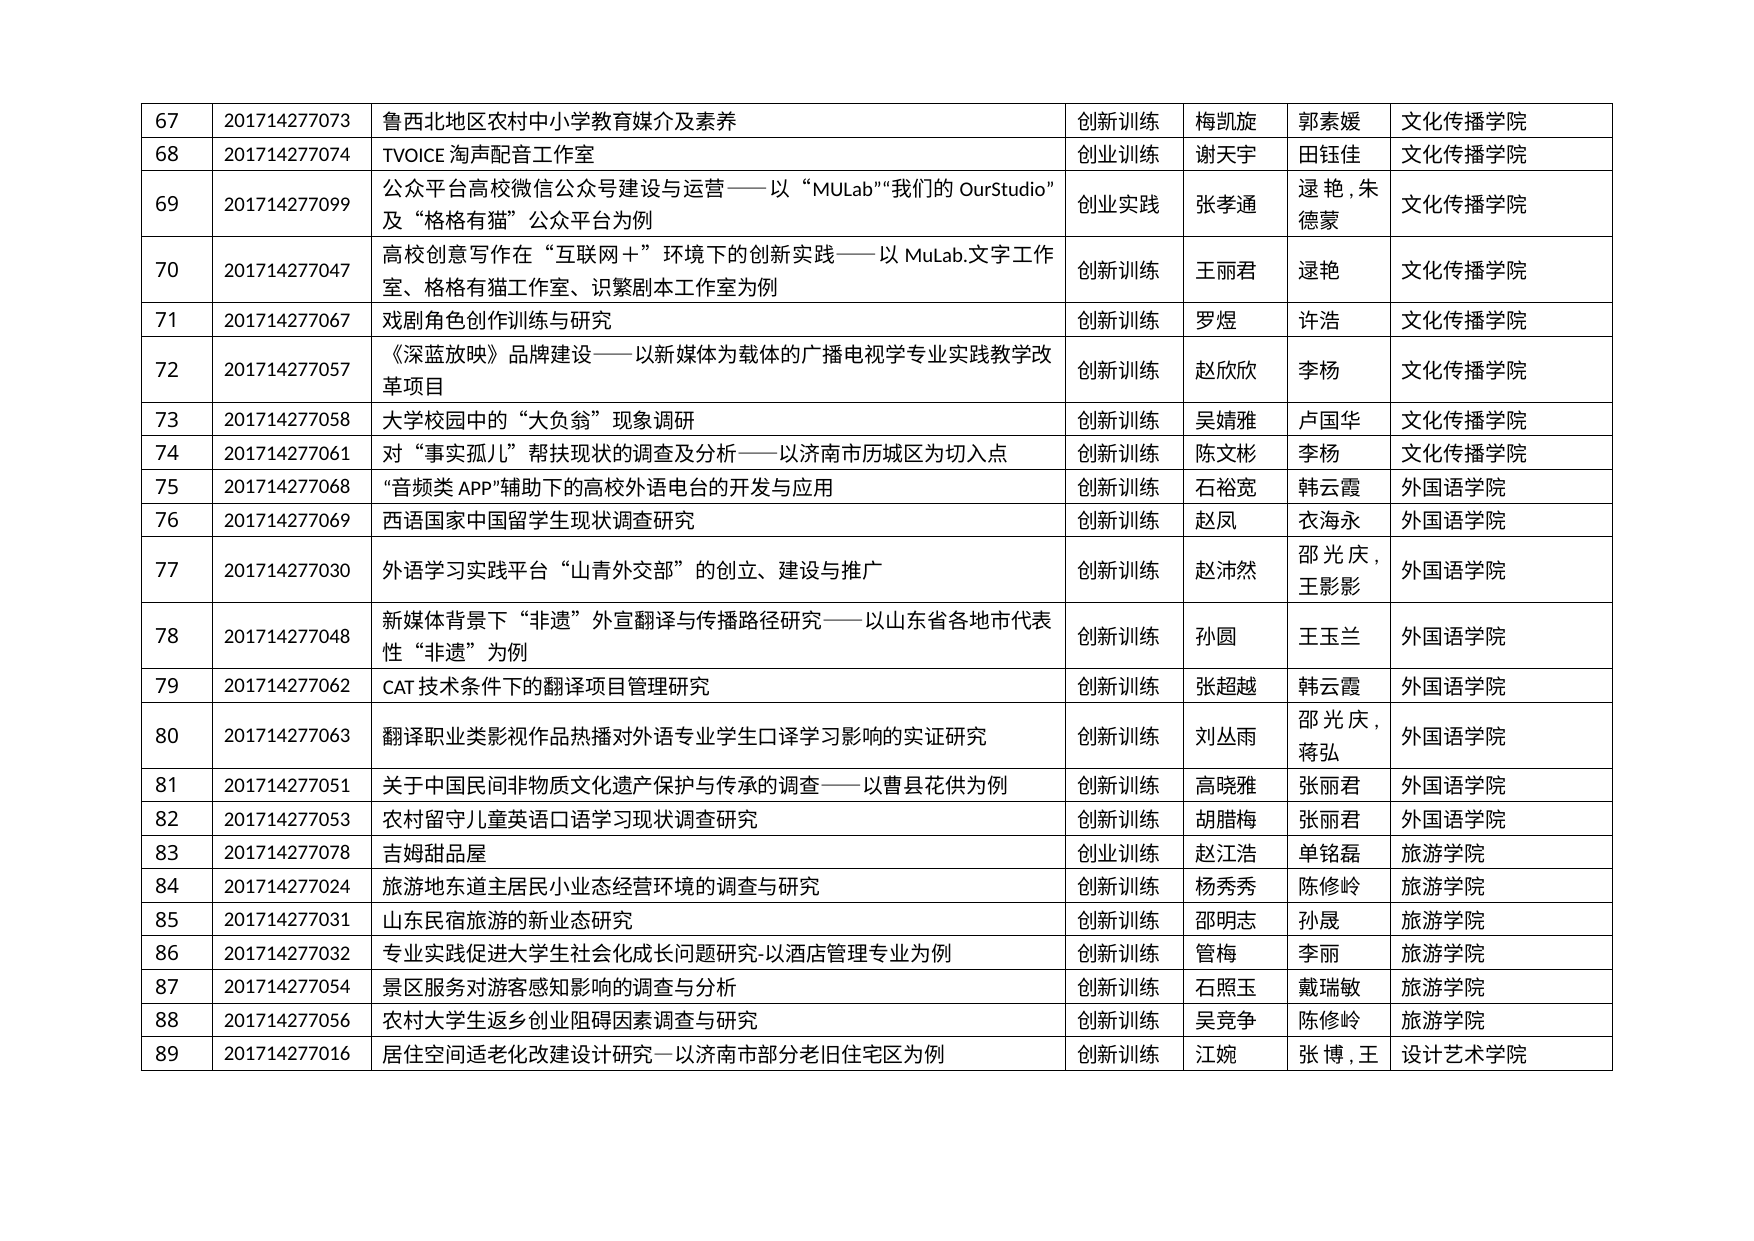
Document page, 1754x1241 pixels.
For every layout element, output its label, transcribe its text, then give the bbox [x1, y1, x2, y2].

table_cell 旅游学院 [1391, 936, 1612, 969]
table_cell 创新训练 [1066, 537, 1183, 602]
table_cell 201714277074 [213, 138, 371, 170]
table_cell 新媒体背景下“非遗”外宣翻译与传播路径研究——以山东省各地市代表性“非遗”为例 [372, 603, 1065, 668]
table_cell 王丽君 [1184, 237, 1287, 302]
table_cell [142, 138, 212, 170]
table_cell 创新训练 [1066, 869, 1183, 902]
table_cell 201714277056 [213, 1004, 371, 1036]
table_cell [142, 836, 212, 868]
table_cell [142, 869, 212, 902]
table_cell 吉姆甜品屋 [372, 836, 1065, 868]
table_cell 201714277030 [213, 537, 371, 602]
table_cell 鲁西北地区农村中小学教育媒介及素养 [372, 104, 1065, 137]
table_cell 201714277068 [213, 470, 371, 502]
table_cell 农村大学生返乡创业阻碍因素调查与研究 [372, 1004, 1065, 1036]
table_cell 张丽君 [1288, 769, 1390, 801]
table_cell [142, 537, 212, 602]
table_cell 陈文彬 [1184, 436, 1287, 469]
table_cell 杨秀秀 [1184, 869, 1287, 902]
table_cell 创新训练 [1066, 903, 1183, 935]
table_cell 旅游学院 [1391, 869, 1612, 902]
table_cell 创新训练 [1066, 603, 1183, 668]
table_cell 逯艳,朱德蒙 [1288, 171, 1390, 236]
table_cell 郭素媛 [1288, 104, 1390, 137]
table_cell 赵凤 [1184, 504, 1287, 536]
table_cell 创业训练 [1066, 836, 1183, 868]
table_cell 设计艺术学院 [1391, 1037, 1612, 1069]
table_cell 景区服务对游客感知影响的调查与分析 [372, 970, 1065, 1002]
table_cell CAT技术条件下的翻译项目管理研究 [372, 669, 1065, 702]
table_cell 胡腊梅 [1184, 802, 1287, 835]
table_cell [142, 171, 212, 236]
table_cell 旅游学院 [1391, 903, 1612, 935]
table_cell 戴瑞敏 [1288, 970, 1390, 1002]
table_cell [142, 436, 212, 469]
table_cell 王玉兰 [1288, 603, 1390, 668]
table_cell 衣海永 [1288, 504, 1390, 536]
table_cell 文化传播学院 [1391, 171, 1612, 236]
table_cell 陈修岭 [1288, 1004, 1390, 1036]
table_cell 外国语学院 [1391, 802, 1612, 835]
table_cell 创新训练 [1066, 703, 1183, 768]
table_cell 外语学习实践平台“山青外交部”的创立、建设与推广 [372, 537, 1065, 602]
table_cell 文化传播学院 [1391, 403, 1612, 435]
table_cell 许浩 [1288, 303, 1390, 336]
table_cell 旅游学院 [1391, 1004, 1612, 1036]
table_cell 逯艳 [1288, 237, 1390, 302]
table_cell 201714277031 [213, 903, 371, 935]
table_cell [142, 504, 212, 536]
table_cell [142, 903, 212, 935]
table_cell 201714277047 [213, 237, 371, 302]
table_cell 张超越 [1184, 669, 1287, 702]
table_cell 高校创意写作在“互联网＋”环境下的创新实践——以MuLab.文字工作室、格格有猫工作室、识繁剧本工作室为例 [372, 237, 1065, 302]
table_cell 创业训练 [1066, 138, 1183, 170]
table_cell TVOICE淘声配音工作室 [372, 138, 1065, 170]
table_cell 创新训练 [1066, 504, 1183, 536]
table_cell 201714277057 [213, 337, 371, 402]
table_cell 201714277058 [213, 403, 371, 435]
table_cell 创新训练 [1066, 669, 1183, 702]
table_cell 管梅 [1184, 936, 1287, 969]
table_cell 创新训练 [1066, 970, 1183, 1002]
table_cell 文化传播学院 [1391, 337, 1612, 402]
table_cell 201714277051 [213, 769, 371, 801]
table_cell 外国语学院 [1391, 769, 1612, 801]
table_cell 张孝通 [1184, 171, 1287, 236]
table_cell [142, 1004, 212, 1036]
table_cell 201714277053 [213, 802, 371, 835]
table_cell 创新训练 [1066, 1037, 1183, 1069]
table_cell 文化传播学院 [1391, 138, 1612, 170]
table_cell [142, 970, 212, 1002]
table_cell 韩云霞 [1288, 669, 1390, 702]
table_cell 韩云霞 [1288, 470, 1390, 502]
table_cell 翻译职业类影视作品热播对外语专业学生口译学习影响的实证研究 [372, 703, 1065, 768]
table_cell [142, 703, 212, 768]
table_cell 创新训练 [1066, 1004, 1183, 1036]
table_cell 外国语学院 [1391, 470, 1612, 502]
table_cell 李杨 [1288, 337, 1390, 402]
table_cell 创新训练 [1066, 104, 1183, 137]
table_cell 201714277048 [213, 603, 371, 668]
table_cell 外国语学院 [1391, 669, 1612, 702]
table_cell [142, 603, 212, 668]
table_cell 文化传播学院 [1391, 436, 1612, 469]
table_cell 201714277024 [213, 869, 371, 902]
table_cell 石照玉 [1184, 970, 1287, 1002]
table_cell 《深蓝放映》品牌建设——以新媒体为载体的广播电视学专业实践教学改革项目 [372, 337, 1065, 402]
table_cell 201714277073 [213, 104, 371, 137]
table_cell 旅游地东道主居民小业态经营环境的调查与研究 [372, 869, 1065, 902]
table_cell 赵江浩 [1184, 836, 1287, 868]
table_cell 201714277078 [213, 836, 371, 868]
table_cell 外国语学院 [1391, 504, 1612, 536]
table_cell 李丽 [1288, 936, 1390, 969]
table_cell 201714277061 [213, 436, 371, 469]
table_cell 公众平台高校微信公众号建设与运营——以“MULab”“我们的OurStudio”及“格格有猫”公众平台为例 [372, 171, 1065, 236]
table_cell 外国语学院 [1391, 703, 1612, 768]
table_cell 邵明志 [1184, 903, 1287, 935]
table_cell 创新训练 [1066, 769, 1183, 801]
table_cell 梅凯旋 [1184, 104, 1287, 137]
table_cell 赵沛然 [1184, 537, 1287, 602]
table_cell 创新训练 [1066, 303, 1183, 336]
table_cell 文化传播学院 [1391, 303, 1612, 336]
table_cell 201714277054 [213, 970, 371, 1002]
table_cell 创新训练 [1066, 337, 1183, 402]
table_cell 创新训练 [1066, 403, 1183, 435]
table_cell 邵光庆,王影影 [1288, 537, 1390, 602]
table_cell 卢国华 [1288, 403, 1390, 435]
table_cell 创新训练 [1066, 470, 1183, 502]
table_cell 文化传播学院 [1391, 237, 1612, 302]
table_cell 201714277063 [213, 703, 371, 768]
table_cell 邵光庆,蒋弘 [1288, 703, 1390, 768]
table_cell 高晓雅 [1184, 769, 1287, 801]
table_cell [142, 403, 212, 435]
table_cell [142, 769, 212, 801]
table_cell 刘丛雨 [1184, 703, 1287, 768]
table_cell 外国语学院 [1391, 603, 1612, 668]
table_cell [142, 669, 212, 702]
table_cell 李杨 [1288, 436, 1390, 469]
table_cell 专业实践促进大学生社会化成长问题研究-以酒店管理专业为例 [372, 936, 1065, 969]
table_cell 201714277062 [213, 669, 371, 702]
table_cell 石裕宽 [1184, 470, 1287, 502]
table_cell 大学校园中的“大负翁”现象调研 [372, 403, 1065, 435]
table_cell [142, 936, 212, 969]
table_cell 江婉 [1184, 1037, 1287, 1069]
table_cell 陈修岭 [1288, 869, 1390, 902]
table_cell [142, 802, 212, 835]
table_cell 对“事实孤儿”帮扶现状的调查及分析——以济南市历城区为切入点 [372, 436, 1065, 469]
table_cell [142, 470, 212, 502]
table_cell 孙圆 [1184, 603, 1287, 668]
table_cell 创业实践 [1066, 171, 1183, 236]
table_cell [142, 303, 212, 336]
table_cell [142, 237, 212, 302]
table_cell 文化传播学院 [1391, 104, 1612, 137]
table_cell 单铭磊 [1288, 836, 1390, 868]
table_cell 戏剧角色创作训练与研究 [372, 303, 1065, 336]
table_cell 201714277099 [213, 171, 371, 236]
table_cell 田钰佳 [1288, 138, 1390, 170]
table_cell 关于中国民间非物质文化遗产保护与传承的调查——以曹县花供为例 [372, 769, 1065, 801]
table_cell 山东民宿旅游的新业态研究 [372, 903, 1065, 935]
table_cell 旅游学院 [1391, 970, 1612, 1002]
table_cell 西语国家中国留学生现状调查研究 [372, 504, 1065, 536]
table_cell 吴竞争 [1184, 1004, 1287, 1036]
table_cell 201714277032 [213, 936, 371, 969]
table_cell 张丽君 [1288, 802, 1390, 835]
table_cell 谢天宇 [1184, 138, 1287, 170]
table_cell [142, 337, 212, 402]
table_cell 201714277016 [213, 1037, 371, 1069]
table_cell 创新训练 [1066, 936, 1183, 969]
table_cell 创新训练 [1066, 802, 1183, 835]
table_cell 孙晟 [1288, 903, 1390, 935]
table_cell 创新训练 [1066, 436, 1183, 469]
table_cell 201714277069 [213, 504, 371, 536]
table_cell 农村留守儿童英语口语学习现状调查研究 [372, 802, 1065, 835]
table_cell “音频类APP”辅助下的高校外语电台的开发与应用 [372, 470, 1065, 502]
table_cell 创新训练 [1066, 237, 1183, 302]
table_cell 吴婧雅 [1184, 403, 1287, 435]
table_cell [142, 104, 212, 137]
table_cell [372, 1037, 1065, 1069]
table_cell 旅游学院 [1391, 836, 1612, 868]
table_cell 外国语学院 [1391, 537, 1612, 602]
table_cell 罗煜 [1184, 303, 1287, 336]
table_cell 张博,王琳琰 [1288, 1037, 1390, 1069]
table_cell [142, 1037, 212, 1069]
table_cell 赵欣欣 [1184, 337, 1287, 402]
table_cell 201714277067 [213, 303, 371, 336]
